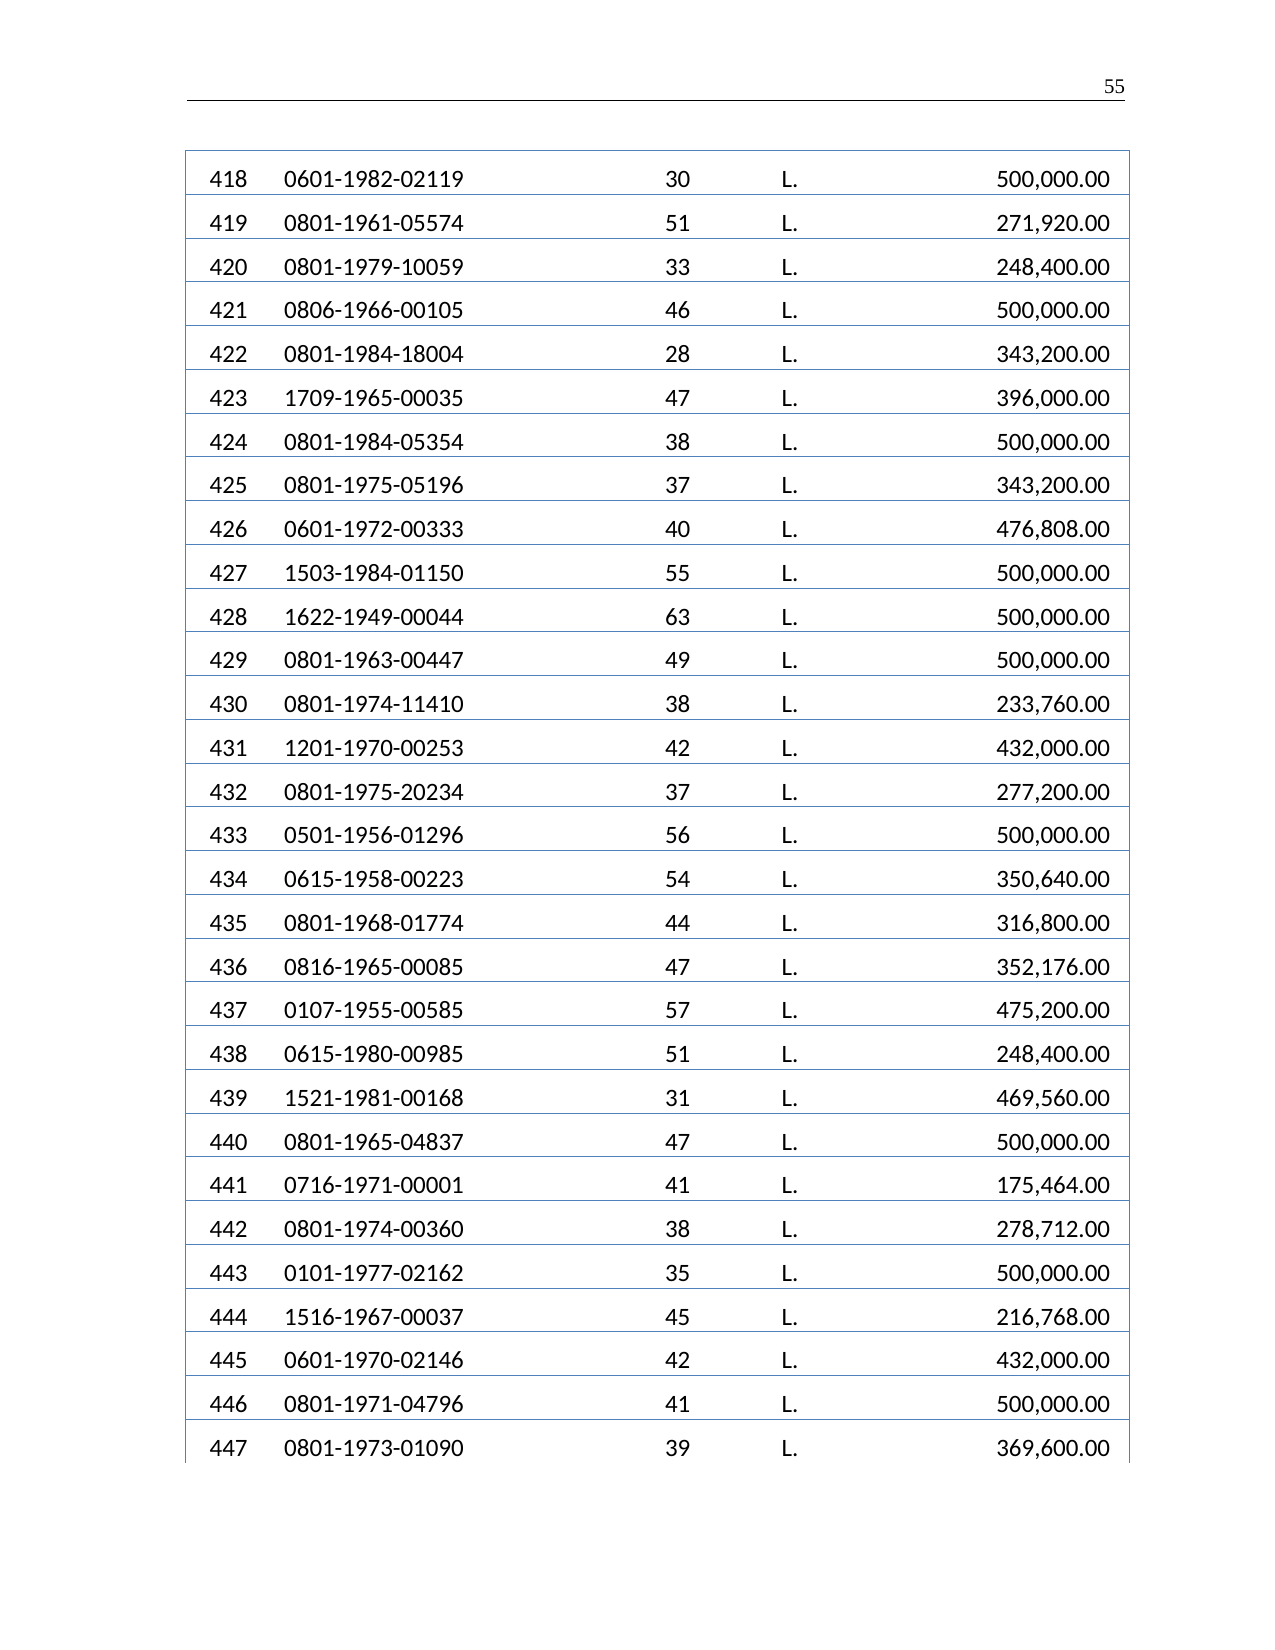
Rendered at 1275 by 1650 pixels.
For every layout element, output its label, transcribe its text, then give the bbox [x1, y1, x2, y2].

table_cell 427 [186, 545, 271, 587]
table_cell 44 [598, 895, 756, 937]
table_cell L. 396,000.00 [756, 370, 1129, 412]
table_cell 0601-1970-02146 [271, 1332, 598, 1375]
table_cell 441 [186, 1157, 271, 1200]
table_cell 426 [186, 501, 271, 544]
table_cell 442 [186, 1201, 271, 1244]
table_cell 30 [598, 151, 756, 194]
table_cell 0801-1975-05196 [271, 457, 598, 500]
table_cell 31 [598, 1070, 756, 1112]
table_cell 422 [186, 326, 271, 369]
table_cell 0801-1984-18004 [271, 326, 598, 369]
table_cell L. 469,560.00 [756, 1070, 1129, 1112]
table_cell L. 278,712.00 [756, 1201, 1129, 1244]
table_cell 425 [186, 457, 271, 500]
table_cell 28 [598, 326, 756, 369]
table_cell 429 [186, 632, 271, 675]
table_cell L. 271,920.00 [756, 195, 1129, 237]
table_cell 47 [598, 370, 756, 412]
table_cell 443 [186, 1245, 271, 1287]
table_cell L. 432,000.00 [756, 720, 1129, 762]
table_cell L. 248,400.00 [756, 1026, 1129, 1069]
table_cell 446 [186, 1376, 271, 1419]
table_cell 38 [598, 1201, 756, 1244]
table_cell 433 [186, 807, 271, 850]
table_cell L. 277,200.00 [756, 764, 1129, 806]
table_cell L. 500,000.00 [756, 589, 1129, 631]
table_cell L. 500,000.00 [756, 632, 1129, 675]
table_cell 49 [598, 632, 756, 675]
table_cell 0816-1965-00085 [271, 939, 598, 981]
table_cell 45 [598, 1289, 756, 1331]
table_cell 57 [598, 982, 756, 1025]
table_cell 0615-1980-00985 [271, 1026, 598, 1069]
table_cell 423 [186, 370, 271, 412]
table_cell 431 [186, 720, 271, 762]
table_cell 1201-1970-00253 [271, 720, 598, 762]
table_cell 54 [598, 851, 756, 894]
table_cell 0801-1961-05574 [271, 195, 598, 237]
table_cell L. 343,200.00 [756, 457, 1129, 500]
table_cell 47 [598, 939, 756, 981]
table_cell 432 [186, 764, 271, 806]
table_cell 1521-1981-00168 [271, 1070, 598, 1112]
table_cell 424 [186, 414, 271, 456]
table_cell L. 352,176.00 [756, 939, 1129, 981]
table_cell L. 500,000.00 [756, 151, 1129, 194]
table_cell 37 [598, 457, 756, 500]
table_cell 0801-1963-00447 [271, 632, 598, 675]
table_cell 37 [598, 764, 756, 806]
table_cell 1709-1965-00035 [271, 370, 598, 412]
table_cell 1516-1967-00037 [271, 1289, 598, 1331]
table_cell 0501-1956-01296 [271, 807, 598, 850]
table_cell 0801-1974-11410 [271, 676, 598, 719]
table_cell 56 [598, 807, 756, 850]
table_cell 439 [186, 1070, 271, 1112]
table_cell 46 [598, 282, 756, 325]
table_cell 445 [186, 1332, 271, 1375]
table_cell 440 [186, 1114, 271, 1156]
table_cell 0601-1982-02119 [271, 151, 598, 194]
table_cell 40 [598, 501, 756, 544]
table_cell 437 [186, 982, 271, 1025]
table_cell L. 500,000.00 [756, 545, 1129, 587]
table_cell 0801-1968-01774 [271, 895, 598, 937]
table_cell 428 [186, 589, 271, 631]
table_cell 47 [598, 1114, 756, 1156]
table_cell L. 432,000.00 [756, 1332, 1129, 1375]
table_cell 0801-1973-01090 [271, 1420, 598, 1462]
table_cell 42 [598, 720, 756, 762]
table_cell 0101-1977-02162 [271, 1245, 598, 1287]
table_cell 0801-1975-20234 [271, 764, 598, 806]
table_cell 1503-1984-01150 [271, 545, 598, 587]
table_cell 0107-1955-00585 [271, 982, 598, 1025]
table_cell L. 500,000.00 [756, 807, 1129, 850]
table_cell 39 [598, 1420, 756, 1462]
table_cell 421 [186, 282, 271, 325]
table_cell 0615-1958-00223 [271, 851, 598, 894]
table_cell L. 500,000.00 [756, 1245, 1129, 1287]
table_cell 63 [598, 589, 756, 631]
table_cell 438 [186, 1026, 271, 1069]
table_cell 435 [186, 895, 271, 937]
table_cell L. 343,200.00 [756, 326, 1129, 369]
table_cell 447 [186, 1420, 271, 1462]
table_cell 418 [186, 151, 271, 194]
table_cell 33 [598, 239, 756, 281]
table_cell 0801-1965-04837 [271, 1114, 598, 1156]
table_cell 41 [598, 1157, 756, 1200]
table_cell L. 248,400.00 [756, 239, 1129, 281]
table_cell L. 216,768.00 [756, 1289, 1129, 1331]
table_cell 51 [598, 195, 756, 237]
table_cell L. 500,000.00 [756, 282, 1129, 325]
table_cell L. 500,000.00 [756, 1376, 1129, 1419]
table_cell L. 233,760.00 [756, 676, 1129, 719]
table_cell 444 [186, 1289, 271, 1331]
table_cell 1622-1949-00044 [271, 589, 598, 631]
table_cell 41 [598, 1376, 756, 1419]
table_cell 0806-1966-00105 [271, 282, 598, 325]
table_cell L. 350,640.00 [756, 851, 1129, 894]
table_cell 434 [186, 851, 271, 894]
table_cell 42 [598, 1332, 756, 1375]
table_cell L. 175,464.00 [756, 1157, 1129, 1200]
table_cell 0716-1971-00001 [271, 1157, 598, 1200]
table_cell L. 369,600.00 [756, 1420, 1129, 1462]
table_cell 0601-1972-00333 [271, 501, 598, 544]
table_cell L. 316,800.00 [756, 895, 1129, 937]
table_cell 0801-1979-10059 [271, 239, 598, 281]
table_cell 0801-1971-04796 [271, 1376, 598, 1419]
table_cell 0801-1974-00360 [271, 1201, 598, 1244]
table_cell 38 [598, 676, 756, 719]
table_cell L. 476,808.00 [756, 501, 1129, 544]
table_cell 35 [598, 1245, 756, 1287]
table_cell 38 [598, 414, 756, 456]
table_cell 436 [186, 939, 271, 981]
table_cell 51 [598, 1026, 756, 1069]
table_cell 55 [598, 545, 756, 587]
table_cell 420 [186, 239, 271, 281]
table_cell L. 500,000.00 [756, 1114, 1129, 1156]
table_cell 419 [186, 195, 271, 237]
table_cell L. 500,000.00 [756, 414, 1129, 456]
table_cell 430 [186, 676, 271, 719]
table_cell L. 475,200.00 [756, 982, 1129, 1025]
table_cell 0801-1984-05354 [271, 414, 598, 456]
